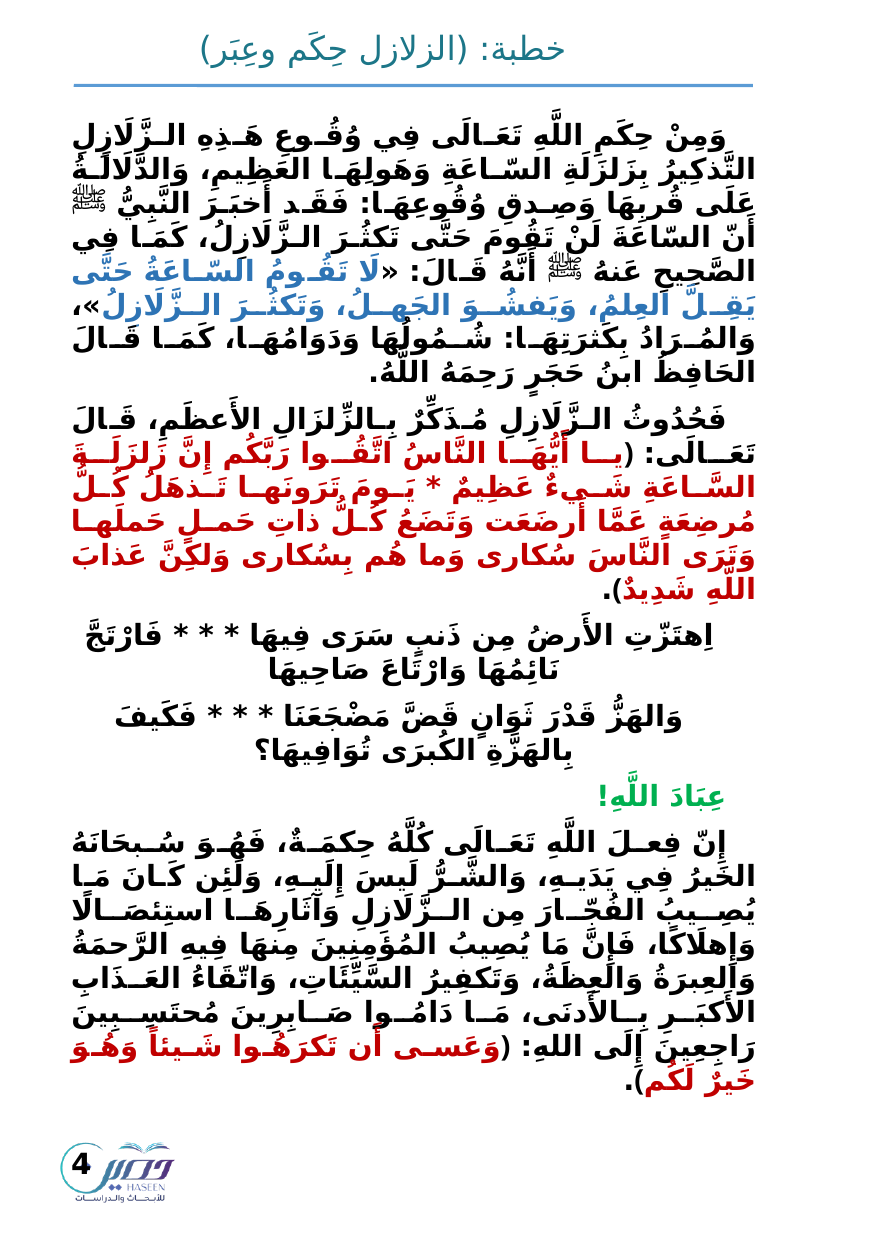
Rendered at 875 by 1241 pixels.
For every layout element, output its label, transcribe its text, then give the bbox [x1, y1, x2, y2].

text عِبَادَ اللَّهِ! [71, 779, 756, 813]
text اِهتَزّتِ الأَرضُ مِن ذَنبٍ سَرَى فِيهَا * * * فَارْتَجَّ نَائِمُهَا وَارْتَاعَ صَاحِيهَا [71, 618, 756, 686]
picture [57, 1138, 177, 1205]
text وَمِنْ حِكَمِ اللَّهِ تَعَالَى فِي وُقُوعِ هَذِهِ الزَّلَازِلِ التَّذكِيرُ بِزَلزَلَةِ السّاعَةِ وَهَولِهَا العَظِيمِ، وَالدَّلَالَةُ عَلَى قُربِهَا وَصِدقِ وُقُوعِهَا: فَقَد أَخبَرَ النَّبِيُّ ﷺ أَنّ السّاعَةَ لَنْ تَقُومَ حَتَّى تَكثُرَ الزَّلَازِلُ، كَمَا فِي الصَّحِيحِ عَنهُ ﷺ أَنَّهُ قَالَ: «لَا تَقُومُ السّاعَةُ حَتَّى يَقِلَّ العِلمُ، وَيَفشُوَ الجَهلُ، وَتَكثُرَ الزَّلَازِلُ»، وَالمُرَادُ بِكَثرَتِهَا: شُمُولُهَا وَدَوَامُهَا، كَمَا قَالَ الحَافِظُ ابنُ حَجَرٍ رَحِمَهُ اللَّهُ. [71, 118, 756, 390]
text فَحُدُوثُ الزَّلَازِلِ مُذَكِّرٌ بِالزِّلزَالِ الأَعظَمِ، قَالَ تَعَالَى: ﴿يا أَيُّهَا النَّاسُ اتَّقُوا رَبَّكُم إِنَّ زَلزَلَةَ السَّاعَةِ شَيءٌ عَظِيمٌ * يَومَ تَرَونَها تَذهَلُ كُلُّ مُرضِعَةٍ عَمَّا أَرضَعَت وَتَضَعُ كُلُّ ذاتِ حَملٍ حَملَها وَتَرَى النَّاسَ سُكارى وَما هُم بِسُكارى وَلكِنَّ عَذابَ اللَّهِ شَدِيدٌ﴾. [71, 402, 756, 606]
text إِنّ فِعلَ اللَّهِ تَعَالَى كُلَّهُ حِكمَةٌ، فَهُوَ سُبحَانَهُ الخَيرُ فِي يَدَيهِ، وَالشَّرُّ لَيسَ إِلَيهِ، وَلَئِن كَانَ مَا يُصِيبُ الفُجّارَ مِن الزَّلَازِلِ وَآثَارِهَا استِئصَالًا وَإِهلَاكًا، فَإِنَّ مَا يُصِيبُ المُؤمِنِينَ مِنهَا فِيهِ الرَّحمَةُ وَالعِبرَةُ وَالعِظَةُ، وَتَكفِيرُ السَّيِّئَاتِ، وَاتّقَاءُ العَذَابِ الأَكبَرِ بِالأَدنَى، مَا دَامُوا صَابِرِينَ مُحتَسِبِينَ رَاجِعِينَ إِلَى اللهِ: ﴿وَعَسى أَن تَكرَهُوا شَيئاً وَهُوَ خَيرٌ لَكُم﴾. [71, 826, 756, 1097]
text وَالهَزُّ قَدْرَ ثَوَانٍ قَضَّ مَضْجَعَنَا * * * فَكَيفَ بِالهَزَّةِ الكُبرَى تُوَافِيهَا؟ [71, 699, 756, 767]
